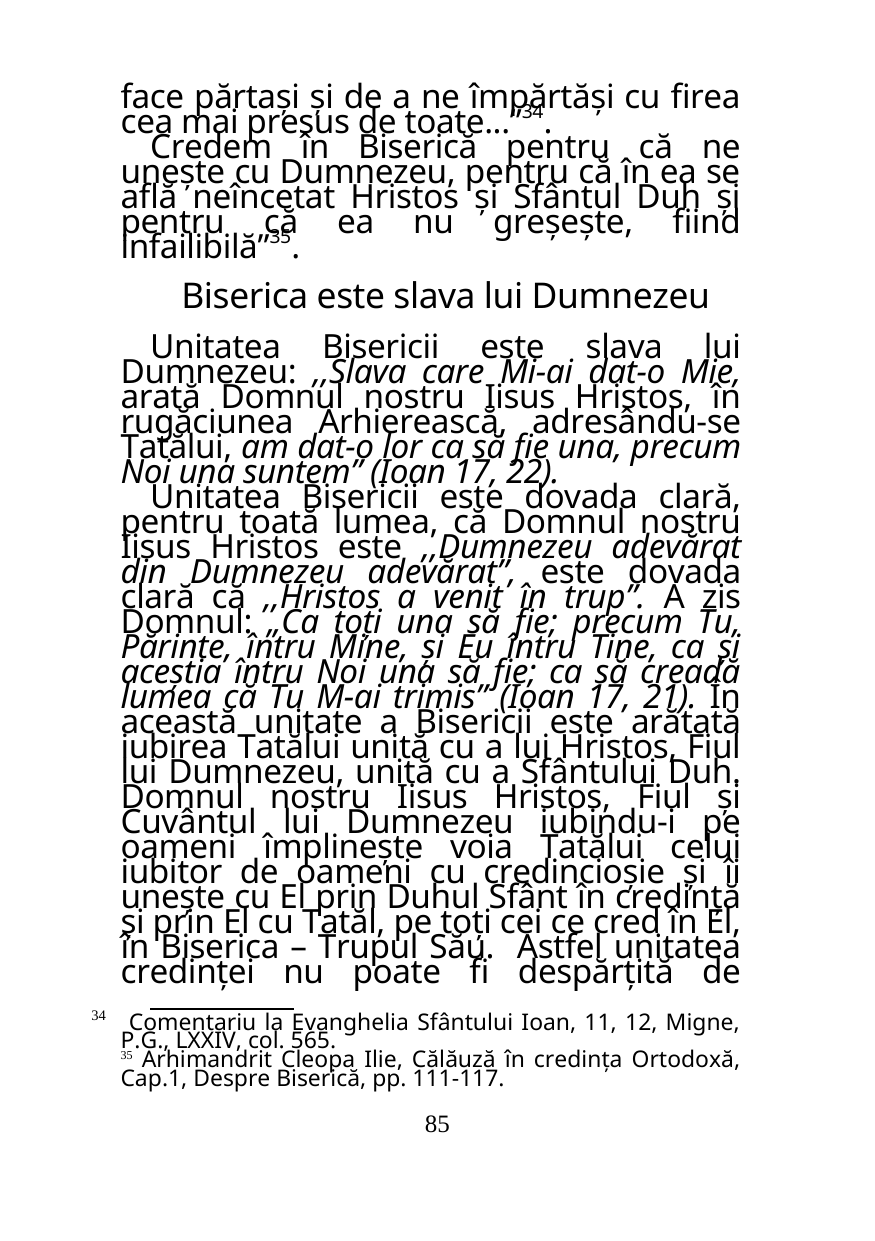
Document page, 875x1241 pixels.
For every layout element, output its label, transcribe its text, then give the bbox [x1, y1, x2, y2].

text Unitatea Bisericii este slava lui Dumnezeu: ,,Slava care Mi-ai dat-o Mie, arată Domnul nostru Iisus Hristos, în rugăciunea Arhierească, adresându-se Tatălui, am dat-o lor ca să fie una, precum Noi una suntem” (Ioan 17, 22). [120, 339, 741, 489]
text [120, 89, 741, 139]
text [120, 489, 741, 989]
text Credem în Biserică pentru că ne unește cu Dumnezeu, pentru că în ea se află neîncetat Hristos și Sfântul Duh și pentru că ea nu greșește, fiind infailibilă”. [120, 139, 741, 264]
text Biserica este slava lui Dumnezeu [120, 289, 741, 314]
